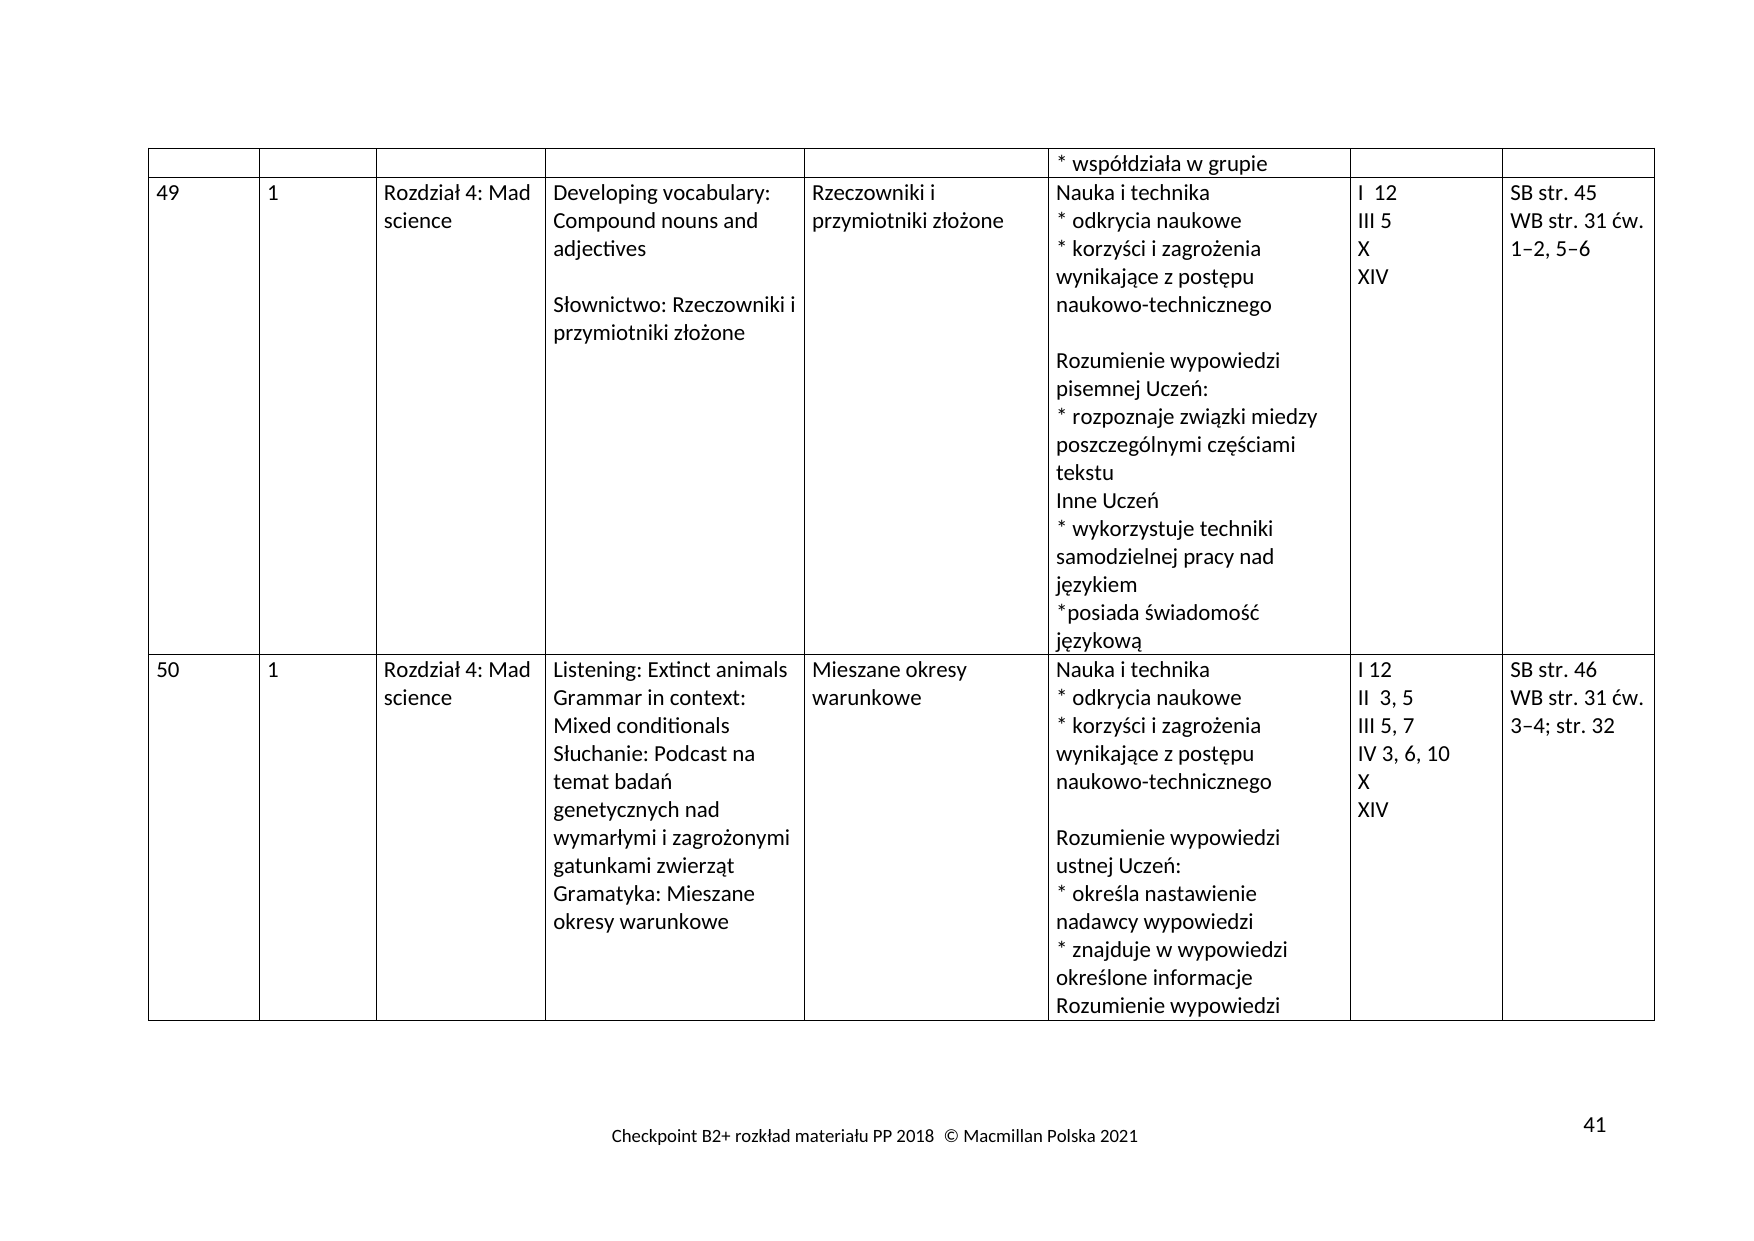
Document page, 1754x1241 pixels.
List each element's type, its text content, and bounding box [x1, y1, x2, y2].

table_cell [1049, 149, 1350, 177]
table_cell Nauka i technika * odkrycia naukowe * korzyści i zagrożenia wynikające z postępu naukowo-technicznego Rozumienie wypowiedzi pisemnej Uczeń: * rozpoznaje związki miedzy poszczególnymi częściami tekstu Inne Uczeń * wykorzystuje techniki samodzielnej pracy nad językiem *posiada świadomość językową [1049, 178, 1350, 654]
table_cell 49 [149, 178, 259, 654]
table_cell 50 [149, 655, 259, 1019]
table_cell Rozdział 4: Mad science [377, 178, 545, 654]
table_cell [1503, 149, 1654, 177]
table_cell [1351, 655, 1502, 1019]
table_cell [377, 149, 545, 177]
table_cell 1 [260, 655, 376, 1019]
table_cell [805, 655, 1048, 1019]
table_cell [546, 655, 804, 1019]
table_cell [1351, 149, 1502, 177]
table_cell Developing vocabulary: Compound nouns and adjectives Słownictwo: Rzeczowniki i przymiotniki złożone [546, 178, 804, 654]
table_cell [377, 655, 545, 1019]
table_cell SB str. 45 WB str. 31 ćw. 1–2, 5–6 [1503, 178, 1654, 654]
table_cell I 12 III 5 X XIV [1351, 178, 1502, 654]
table_cell 1 [260, 149, 376, 177]
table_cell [1503, 655, 1654, 1019]
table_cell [1049, 655, 1350, 1019]
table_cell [546, 149, 804, 177]
table_cell 1 [260, 178, 376, 654]
table_cell 48 [149, 149, 259, 177]
table_cell Rzeczowniki i przymiotniki złożone [805, 178, 1048, 654]
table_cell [805, 149, 1048, 177]
